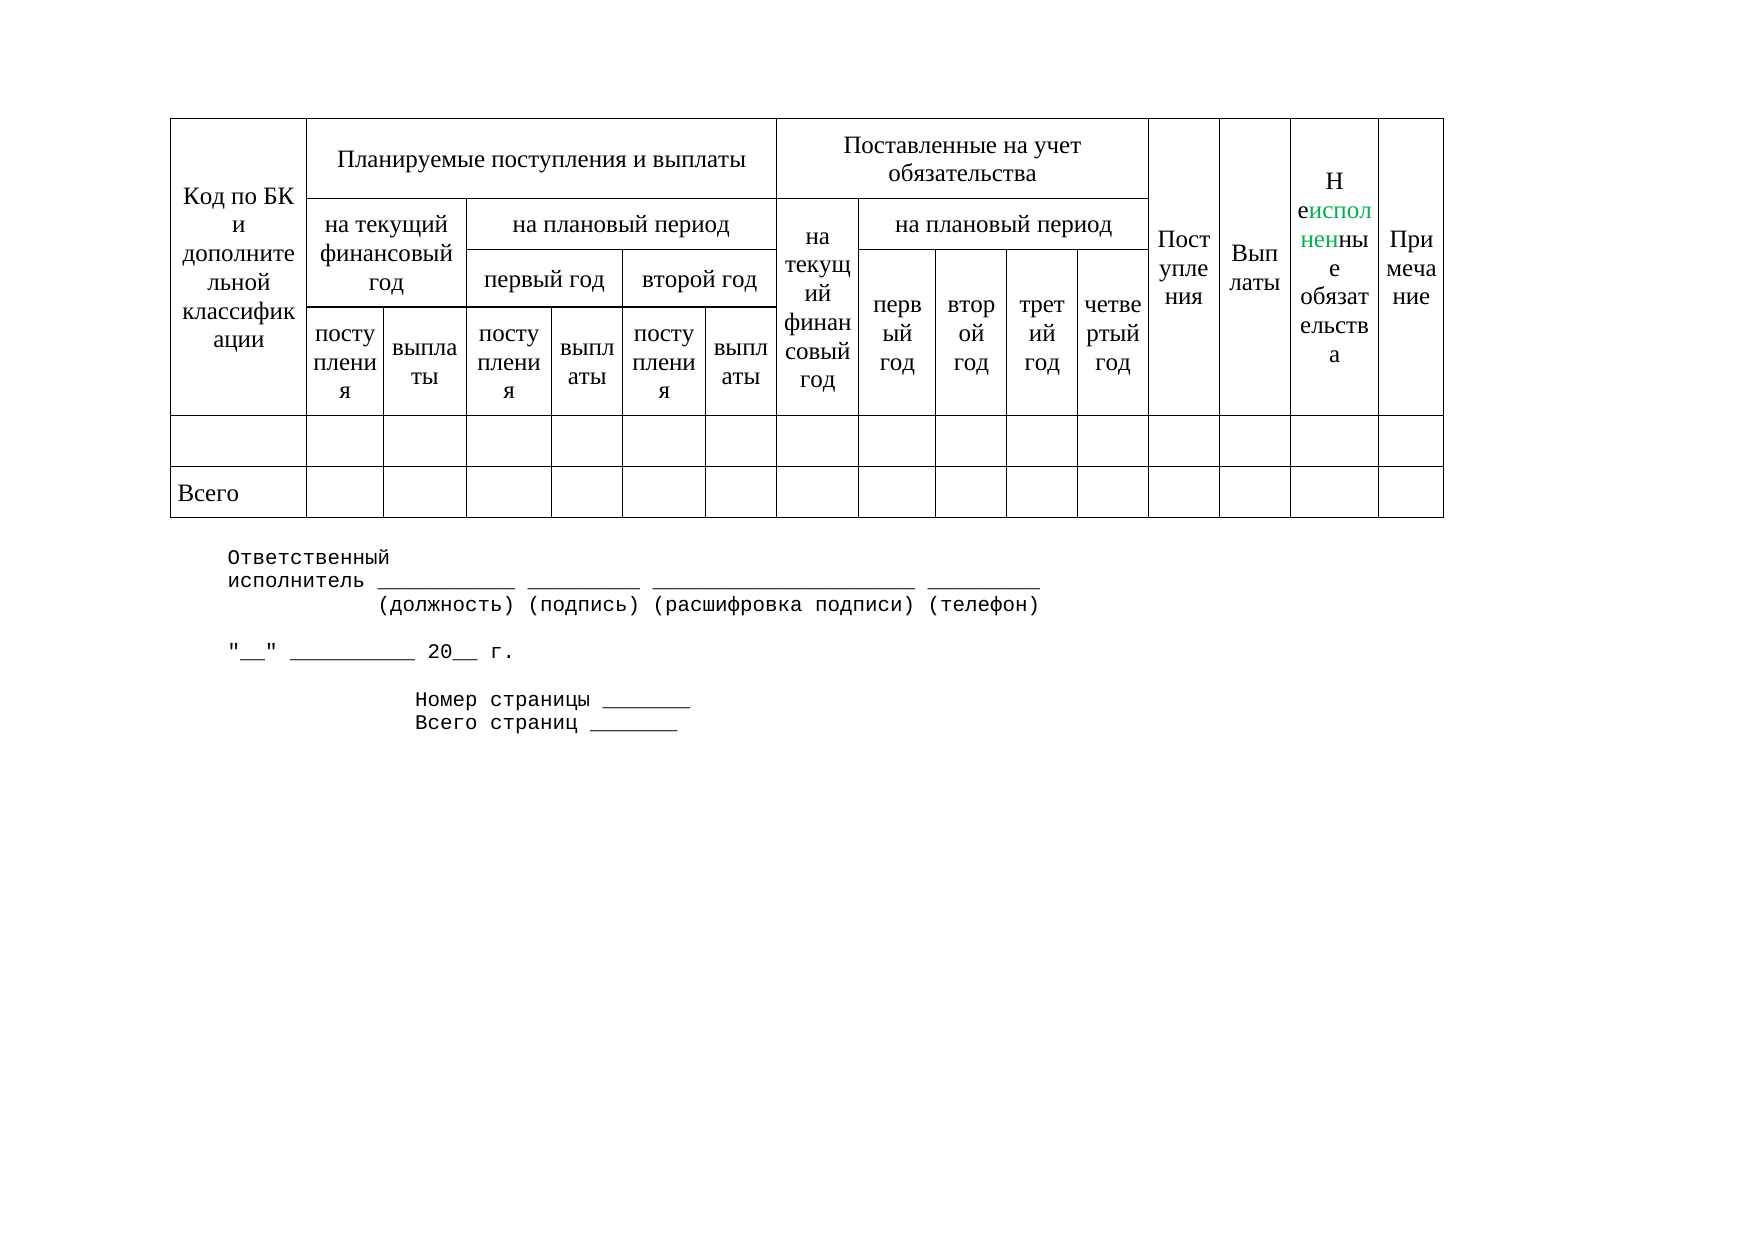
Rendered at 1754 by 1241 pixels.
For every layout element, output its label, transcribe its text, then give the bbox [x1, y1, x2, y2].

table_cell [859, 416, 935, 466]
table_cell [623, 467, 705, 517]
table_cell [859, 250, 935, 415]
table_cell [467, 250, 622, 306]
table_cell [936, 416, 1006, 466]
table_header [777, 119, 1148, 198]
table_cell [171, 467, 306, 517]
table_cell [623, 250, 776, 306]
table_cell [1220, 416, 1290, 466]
text "__" __________ 20__ г. [177, 641, 1665, 665]
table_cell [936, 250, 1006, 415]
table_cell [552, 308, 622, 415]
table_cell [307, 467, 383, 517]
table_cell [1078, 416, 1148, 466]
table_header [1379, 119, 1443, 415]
text исполнитель ___________ _________ _____________________ _________ [177, 571, 1665, 594]
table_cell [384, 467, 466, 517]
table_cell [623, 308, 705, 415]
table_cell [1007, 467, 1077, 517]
text (должность) (подпись) (расшифровка подписи) (телефон) [177, 594, 1665, 618]
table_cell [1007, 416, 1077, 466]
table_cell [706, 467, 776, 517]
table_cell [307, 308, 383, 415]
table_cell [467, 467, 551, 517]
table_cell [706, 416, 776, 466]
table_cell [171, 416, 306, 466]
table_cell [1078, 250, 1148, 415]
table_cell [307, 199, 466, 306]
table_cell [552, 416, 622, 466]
text Ответственный [177, 547, 1665, 571]
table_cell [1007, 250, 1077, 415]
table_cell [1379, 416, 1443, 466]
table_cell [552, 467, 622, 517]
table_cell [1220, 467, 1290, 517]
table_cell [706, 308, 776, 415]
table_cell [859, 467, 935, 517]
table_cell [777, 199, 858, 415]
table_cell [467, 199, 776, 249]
text Номер страницы _______ [177, 689, 1665, 712]
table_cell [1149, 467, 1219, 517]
text Всего страниц _______ [177, 712, 1665, 736]
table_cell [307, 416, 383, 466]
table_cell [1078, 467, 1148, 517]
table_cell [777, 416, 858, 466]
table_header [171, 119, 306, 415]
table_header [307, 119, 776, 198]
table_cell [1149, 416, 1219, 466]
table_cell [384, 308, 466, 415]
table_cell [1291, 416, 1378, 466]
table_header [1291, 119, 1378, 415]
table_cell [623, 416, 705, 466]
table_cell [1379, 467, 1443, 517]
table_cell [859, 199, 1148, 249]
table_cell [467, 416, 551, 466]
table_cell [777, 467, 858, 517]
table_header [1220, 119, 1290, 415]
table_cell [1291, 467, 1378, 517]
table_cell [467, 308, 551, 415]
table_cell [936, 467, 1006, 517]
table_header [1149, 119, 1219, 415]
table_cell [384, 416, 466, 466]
